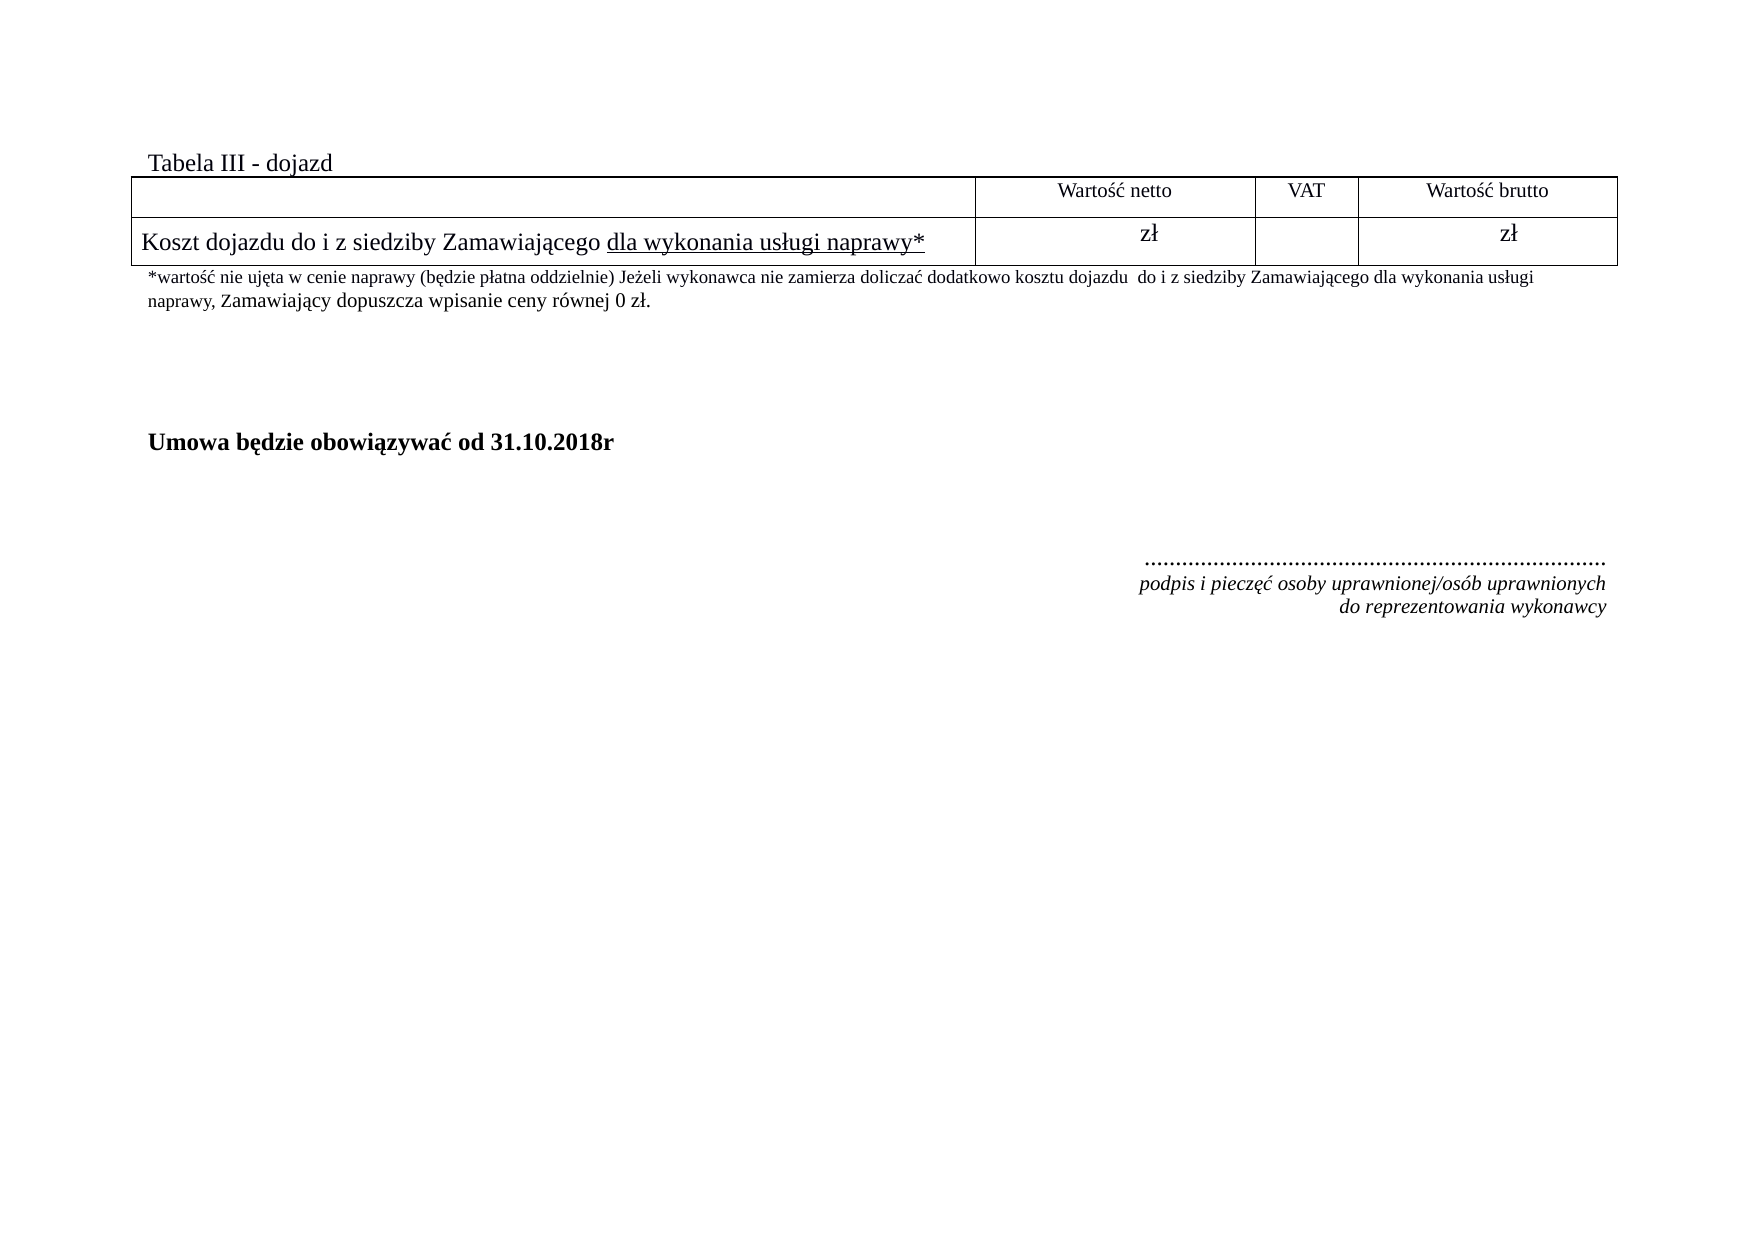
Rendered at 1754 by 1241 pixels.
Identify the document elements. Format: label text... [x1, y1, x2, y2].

table_cell Koszt dojazdu do i z siedziby Zamawiającego dla wykonania usługi naprawy* [132, 218, 975, 265]
text .......................................................................... [148, 542, 1606, 570]
text do reprezentowania wykonawcy [148, 594, 1606, 618]
table_cell zł [976, 218, 1255, 265]
table_header VAT [1256, 178, 1358, 217]
text Tabela III - dojazd [148, 148, 1606, 176]
text podpis i pieczęć osoby uprawnionej/osób uprawnionych [148, 570, 1606, 594]
text Umowa będzie obowiązywać od 31.10.2018r [148, 427, 1606, 455]
table_header Wartość brutto [1359, 178, 1617, 217]
table_header [132, 178, 975, 217]
table_header Wartość netto [976, 178, 1255, 217]
text *wartość nie ujęta w cenie naprawy (będzie płatna oddzielnie) Jeżeli wykonawca nie zamierza doliczać dodatkowo kosztu dojazdu do i z siedziby Zamawiającego dla wykonania usługi naprawy, Zamawiający dopuszcza wpisanie ceny równej 0 zł. [148, 266, 1606, 312]
table_cell zł [1359, 218, 1617, 265]
table_cell [1256, 218, 1358, 265]
